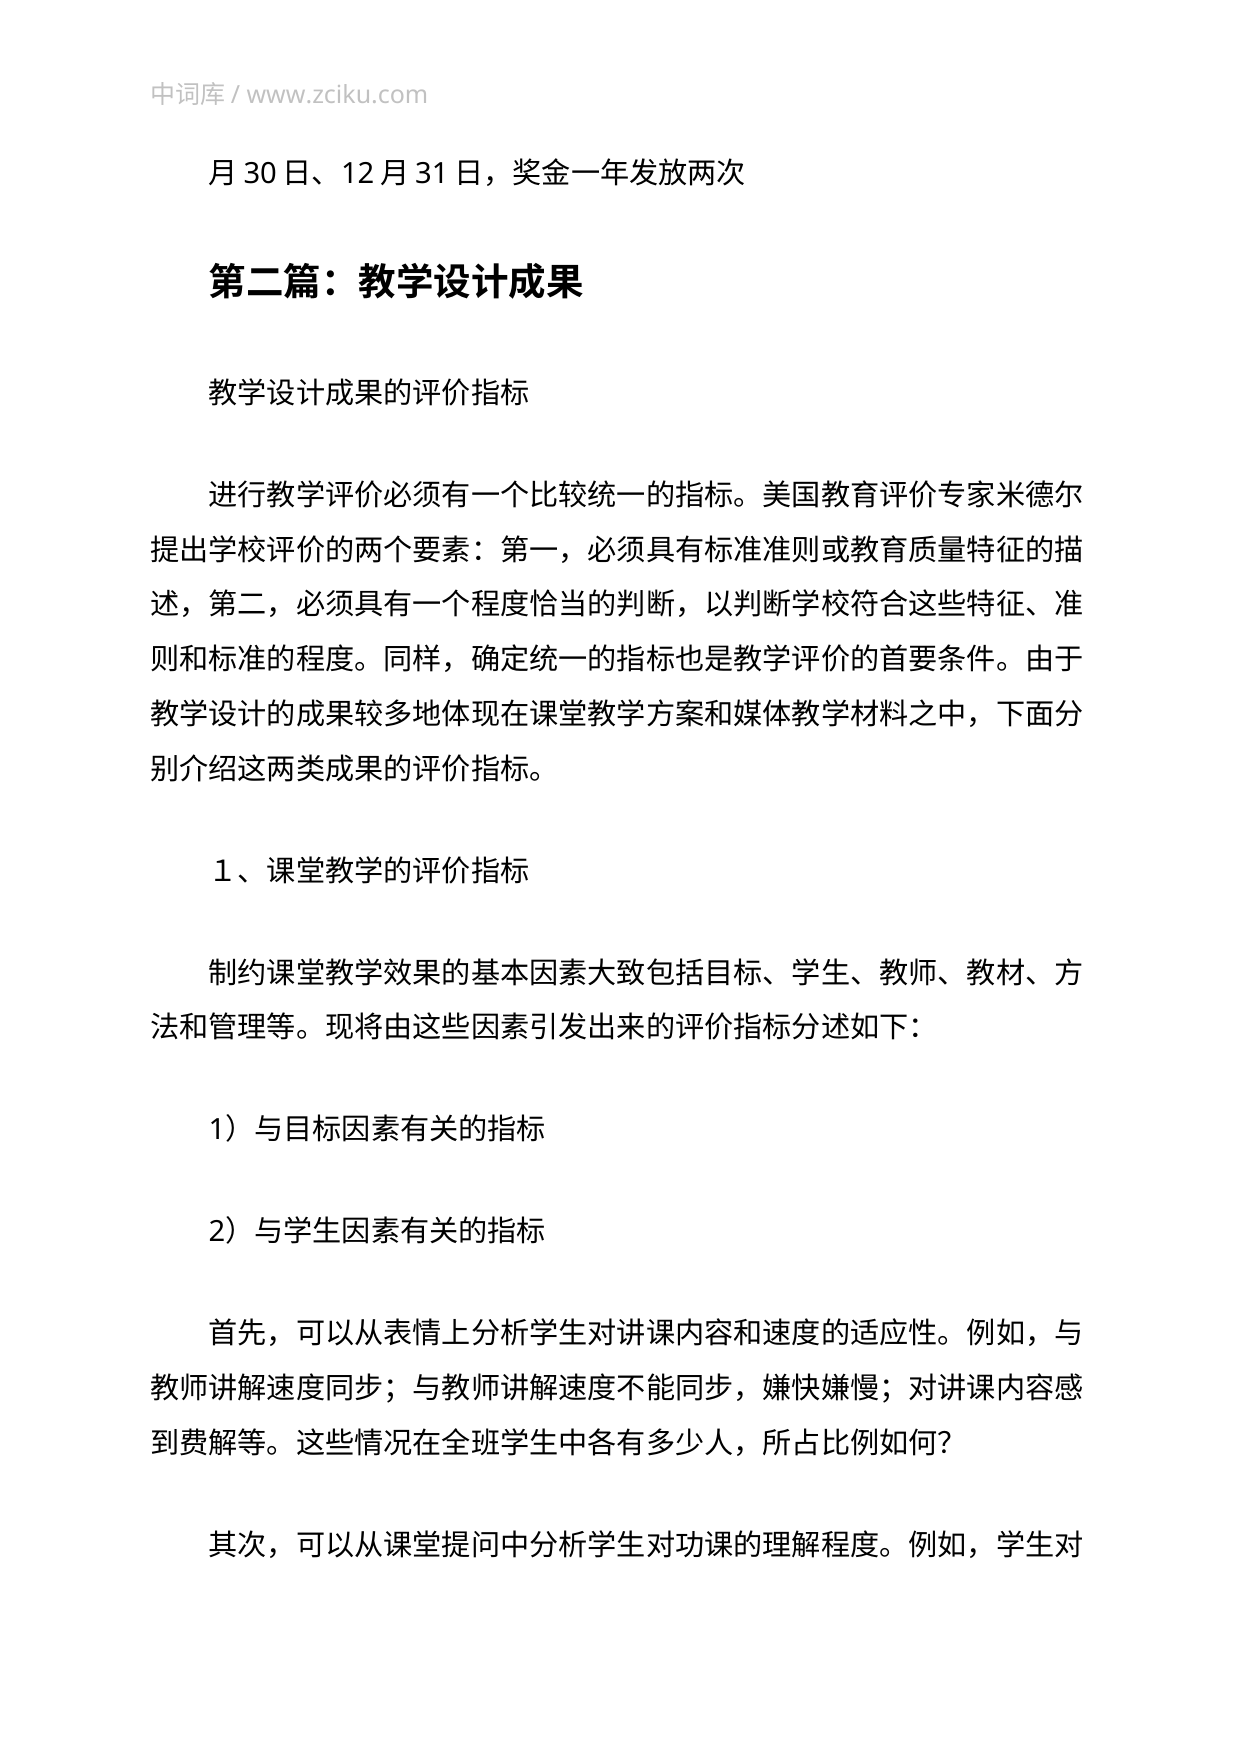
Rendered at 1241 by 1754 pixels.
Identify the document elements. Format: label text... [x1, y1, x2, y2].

text 首先，可以从表情上分析学生对讲课内容和速度的适应性。例如，与教师讲解速度同步；与教师讲解速度不能同步，嫌快嫌慢；对讲课内容感到费解等。这些情况在全班学生中各有多少人，所占比例如何？ [150, 1310, 1090, 1462]
text 制约课堂教学效果的基本因素大致包括目标、学生、教师、教材、方法和管理等。现将由这些因素引发出来的评价指标分述如下： [150, 949, 1090, 1046]
text 教学设计成果的评价指标 [150, 369, 1090, 412]
text 1）与目标因素有关的指标 [150, 1106, 1090, 1148]
text 2）与学生因素有关的指标 [150, 1208, 1090, 1250]
text 进行教学评价必须有一个比较统一的指标。美国教育评价专家米德尔提出学校评价的两个要素：第一，必须具有标准准则或教育质量特征的描述，第二，必须具有一个程度恰当的判断，以判断学校符合这些特征、准则和标准的程度。同样，确定统一的指标也是教学评价的首要条件。由于教学设计的成果较多地体现在课堂教学方案和媒体教学材料之中，下面分别介绍这两类成果的评价指标。 [150, 471, 1090, 788]
text 第二篇：教学设计成果 [150, 252, 1090, 306]
text １、课堂教学的评价指标 [150, 847, 1090, 890]
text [150, 1521, 1090, 1564]
text 月30日、12月31日，奖金一年发放两次 [150, 150, 1090, 192]
